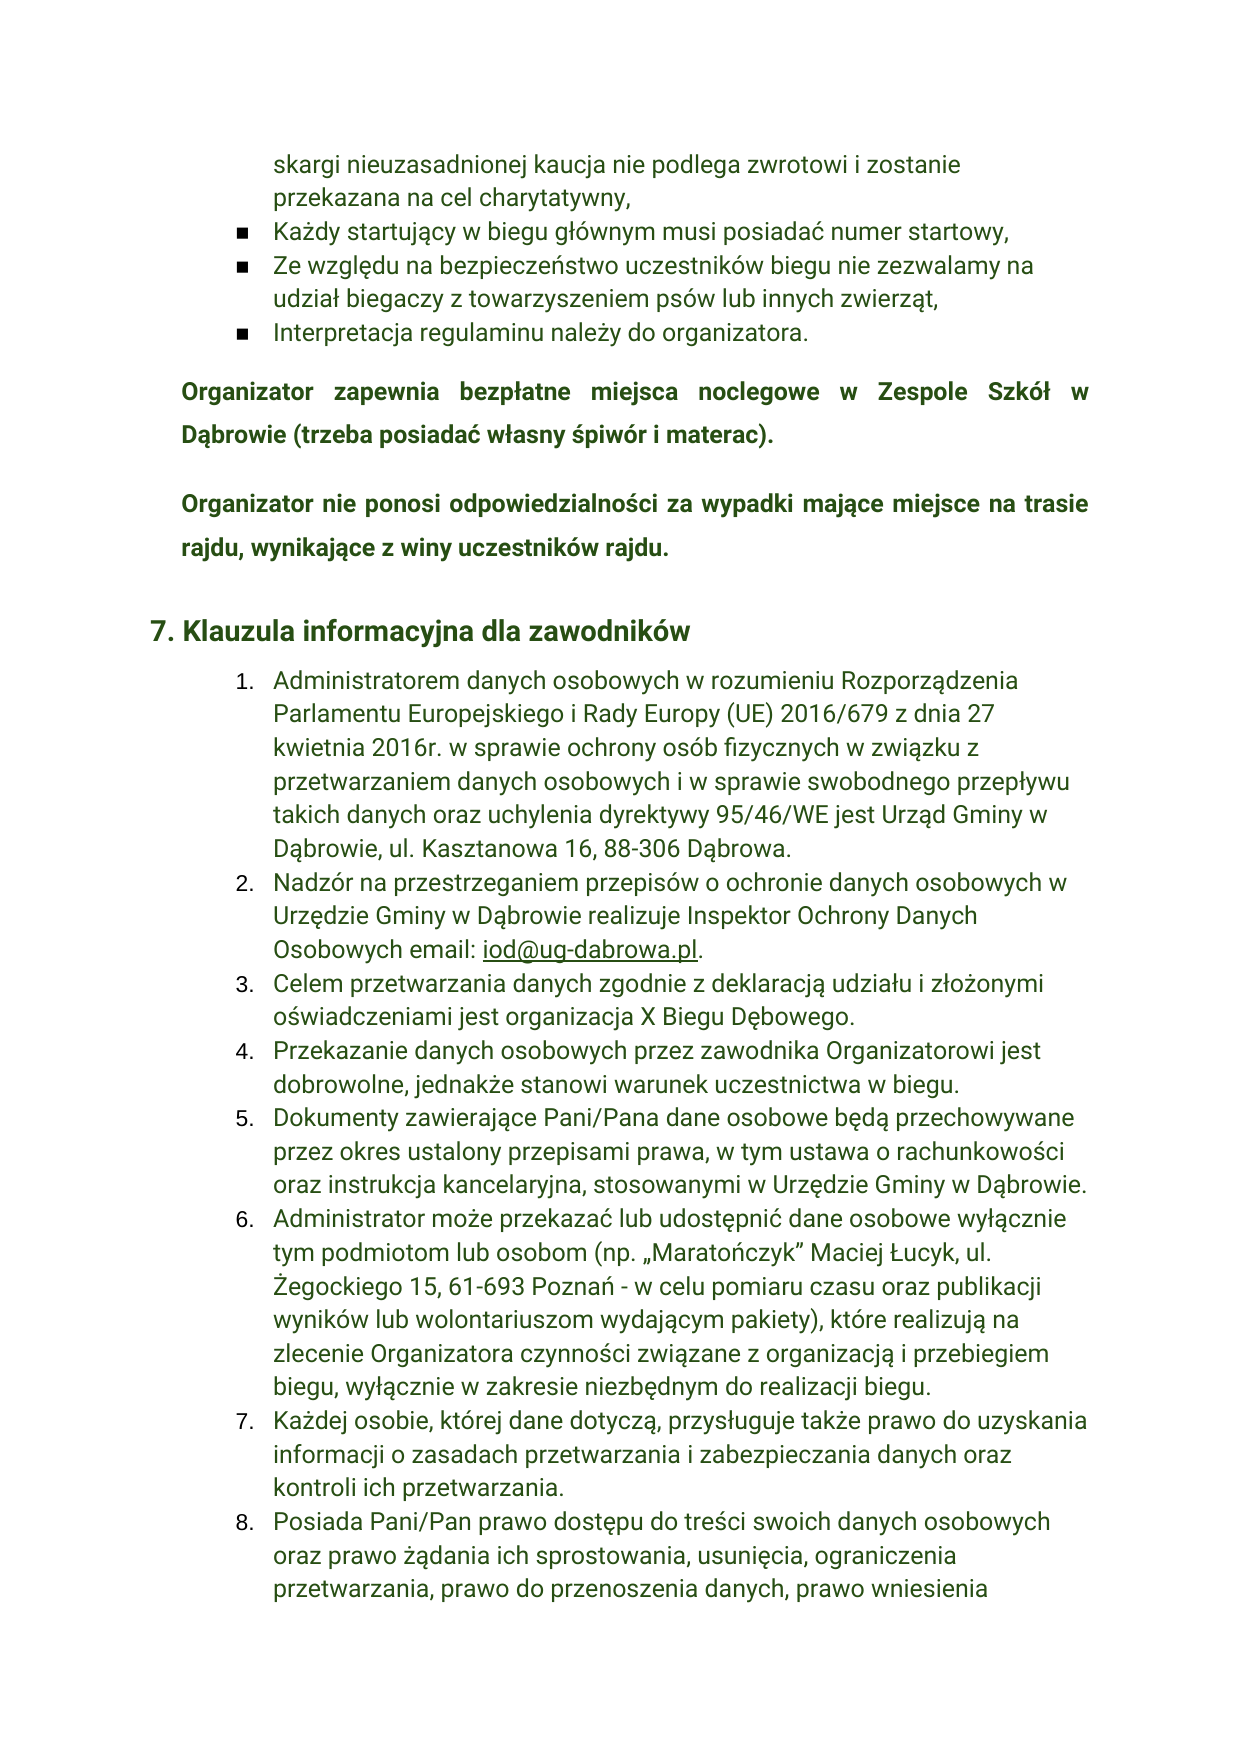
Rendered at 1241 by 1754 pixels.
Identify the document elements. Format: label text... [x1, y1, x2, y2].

list Każdy startujący w biegu głównym musi posiadać numer startowy, [235, 217, 1090, 247]
list Nadzór na przestrzeganiem przepisów o ochronie danych osobowych w Urzędzie Gminy w Dąbrowie realizuje Inspektor Ochrony Danych Osobowych email: iod@ug-dabrowa.pl. [235, 868, 1090, 964]
list Administratorem danych osobowych w rozumieniu Rozporządzenia Parlamentu Europejskiego i Rady Europy (UE) 2016/679 z dnia 27 kwietnia 2016r. w sprawie ochrony osób fizycznych w związku z przetwarzaniem danych osobowych i w sprawie swobodnego przepływu takich danych oraz uchylenia dyrektywy 95/46/WE jest Urząd Gminy w Dąbrowie, ul. Kasztanowa 16, 88-306 Dąbrowa. [235, 666, 1090, 863]
list Ze względu na bezpieczeństwo uczestników biegu nie zezwalamy na udział biegaczy z towarzyszeniem psów lub innych zwierząt, [235, 251, 1090, 314]
list Administrator może przekazać lub udostępnić dane osobowe wyłącznie tym podmiotom lub osobom (np. „Maratończyk” Maciej Łucyk, ul. Żegockiego 15, 61-693 Poznań - w celu pomiaru czasu oraz publikacji wyników lub wolontariuszom wydającym pakiety), które realizują na zlecenie Organizatora czynności związane z organizacją i przebiegiem biegu, wyłącznie w zakresie niezbędnym do realizacji biegu. [235, 1204, 1090, 1402]
list Przekazanie danych osobowych przez zawodnika Organizatorowi jest dobrowolne, jednakże stanowi warunek uczestnictwa w biegu. [235, 1036, 1090, 1099]
list Dokumenty zawierające Pani/Pana dane osobowe będą przechowywane przez okres ustalony przepisami prawa, w tym ustawa o rachunkowości oraz instrukcja kancelaryjna, stosowanymi w Urzędzie Gminy w Dąbrowie. [235, 1103, 1090, 1200]
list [235, 1507, 1090, 1604]
subtitle 7. Klauzula informacyjna dla zawodników [150, 615, 1090, 649]
list Każdej osobie, której dane dotyczą, przysługuje także prawo do uzyskania informacji o zasadach przetwarzania i zabezpieczania danych oraz kontroli ich przetwarzania. [235, 1406, 1090, 1503]
text Organizator nie ponosi odpowiedzialności za wypadki mające miejsce na trasie rajdu, wynikające z winy uczestników rajdu. [181, 489, 1090, 563]
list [235, 150, 1090, 213]
list Celem przetwarzania danych zgodnie z deklaracją udziału i złożonymi oświadczeniami jest organizacja X Biegu Dębowego. [235, 969, 1090, 1032]
list Interpretacja regulaminu należy do organizatora. [235, 318, 1090, 347]
text Organizator zapewnia bezpłatne miejsca noclegowe w Zespole Szkół w Dąbrowie (trzeba posiadać własny śpiwór i materac). [181, 377, 1090, 450]
